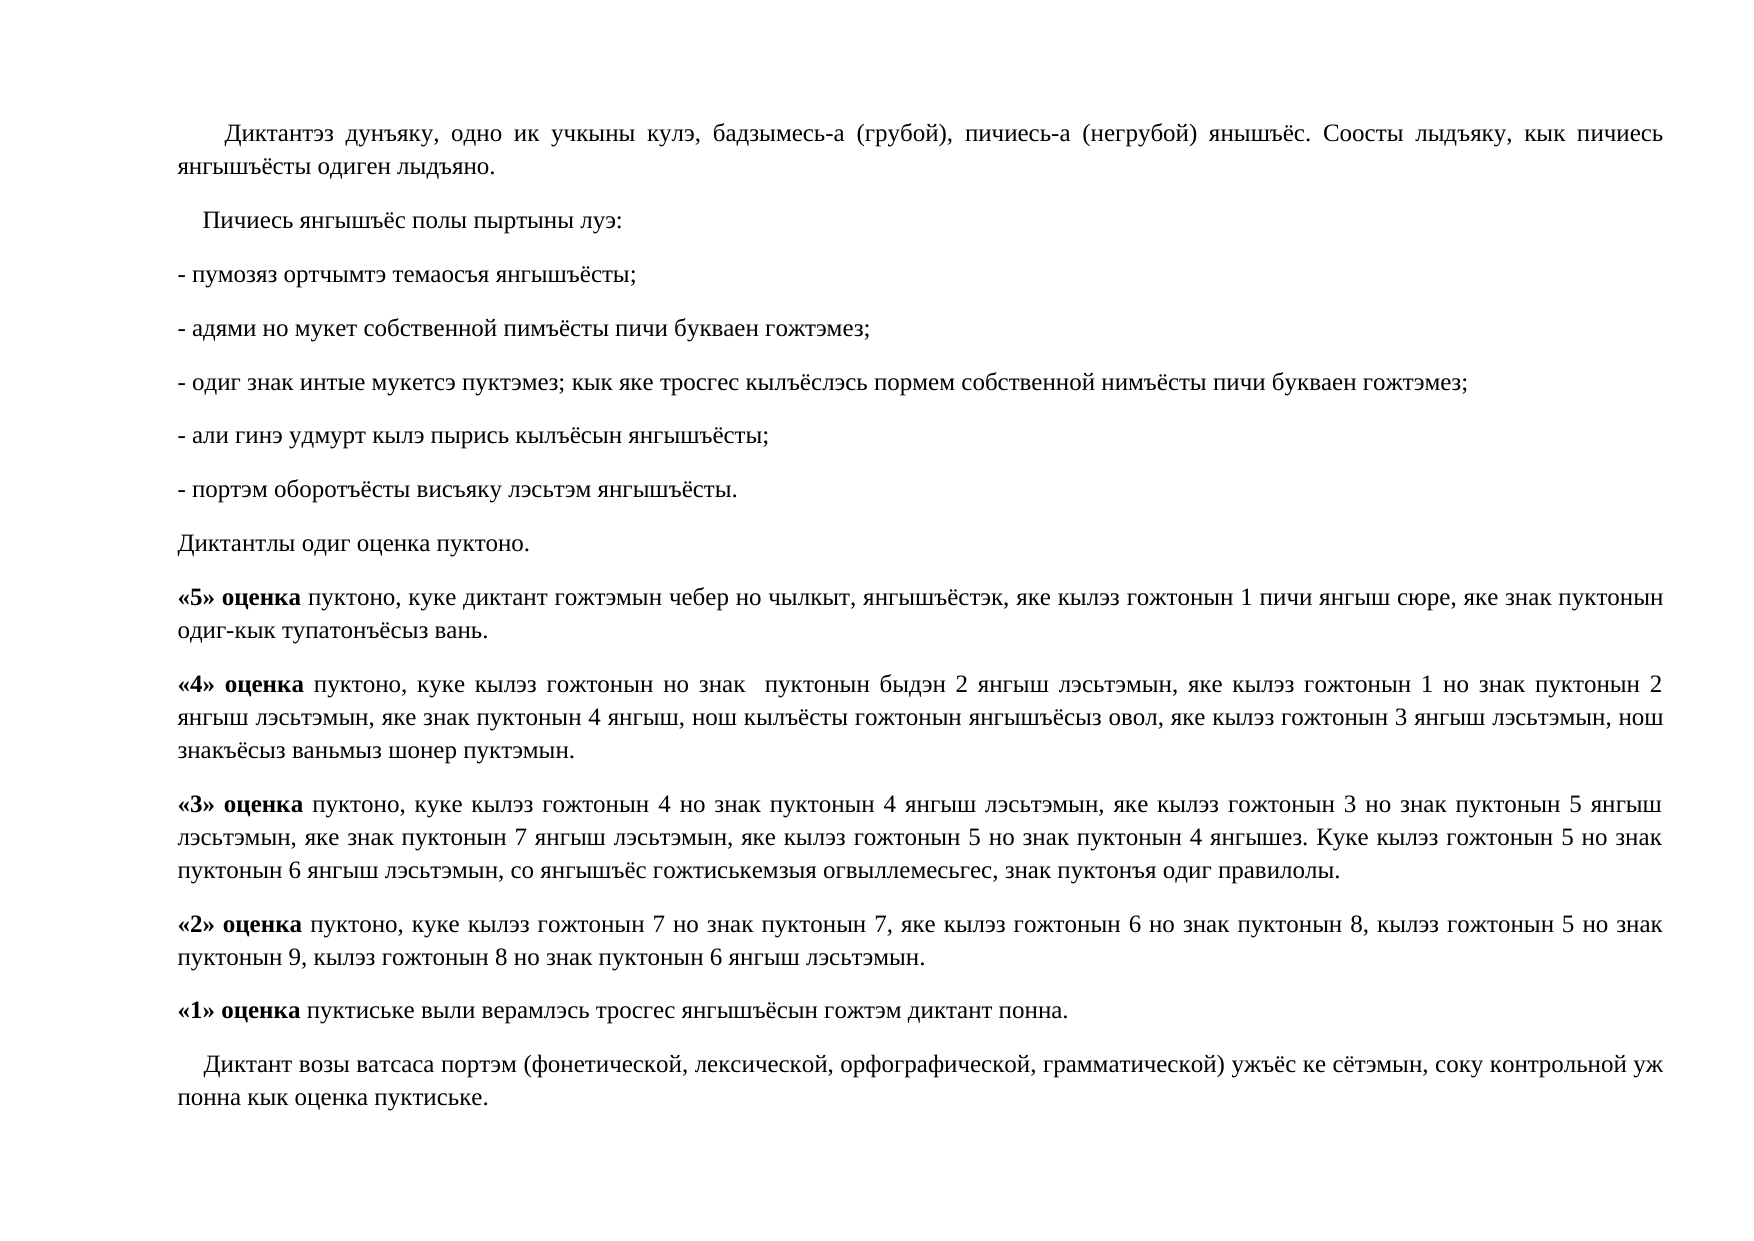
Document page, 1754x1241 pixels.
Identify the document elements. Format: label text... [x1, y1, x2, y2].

text Пичиесь янгышъёс полы пыртыны луэ: [177, 205, 1665, 234]
text Диктантлы одиг оценка пуктоно. [177, 528, 1665, 557]
text «4» оценка пуктоно, куке кылэз гожтонын но знак пуктонын быдэн 2 янгыш лэсьтэмын, яке кылэз гожтонын 1 но знак пуктонын 2 янгыш лэсьтэмын, яке знак пуктонын 4 янгыш, нош кылъёсты гожтонын янгышъёсыз овол, яке кылэз гожтонын 3 янгыш лэсьтэмын, нош знакъёсыз ваньмыз шонер пуктэмын. [177, 669, 1665, 764]
text - али гинэ удмурт кылэ пырись кылъёсын янгышъёсты; [177, 420, 1665, 449]
text «2» оценка пуктоно, куке кылэз гожтонын 7 но знак пуктонын 7, яке кылэз гожтонын 6 но знак пуктонын 8, кылэз гожтонын 5 но знак пуктонын 9, кылэз гожтонын 8 но знак пуктонын 6 янгыш лэсьтэмын. [177, 909, 1665, 970]
text - портэм оборотъёсты висъяку лэсьтэм янгышъёсты. [177, 474, 1665, 503]
text «3» оценка пуктоно, куке кылэз гожтонын 4 но знак пуктонын 4 янгыш лэсьтэмын, яке кылэз гожтонын 3 но знак пуктонын 5 янгыш лэсьтэмын, яке знак пуктонын 7 янгыш лэсьтэмын, яке кылэз гожтонын 5 но знак пуктонын 4 янгышез. Куке кылэз гожтонын 5 но знак пуктонын 6 янгыш лэсьтэмын, со янгышъёс гожтиськемзыя огвыллемесьгес, знак пуктонъя одиг правилолы. [177, 789, 1665, 883]
text - пумозяз ортчымтэ темаосъя янгышъёсты; [177, 259, 1665, 288]
text - адями но мукет собственной пимъёсты пичи букваен гожтэмез; [177, 313, 1665, 341]
text «5» оценка пуктоно, куке диктант гожтэмын чебер но чылкыт, янгышъёстэк, яке кылэз гожтонын 1 пичи янгыш сюре, яке знак пуктонын одиг-кык тупатонъёсыз вань. [177, 582, 1665, 644]
text Диктантэз дунъяку, одно ик учкыны кулэ, бадзымесь-а (грубой), пичиесь-а (негрубой) янышъёс. Соосты лыдъяку, кык пичиесь янгышъёсты одиген лыдъяно. [177, 118, 1665, 180]
text «1» оценка пуктиське выли верамлэсь тросгес янгышъёсын гожтэм диктант понна. [177, 996, 1665, 1024]
text - одиг знак интые мукетсэ пуктэмез; кык яке тросгес кылъёслэсь пормем собственной нимъёсты пичи букваен гожтэмез; [177, 367, 1665, 395]
text Диктант возы ватсаса портэм (фонетической, лексической, орфографической, грамматической) ужъёс ке сётэмын, соку контрольной уж понна кык оценка пуктиське. [177, 1049, 1665, 1111]
